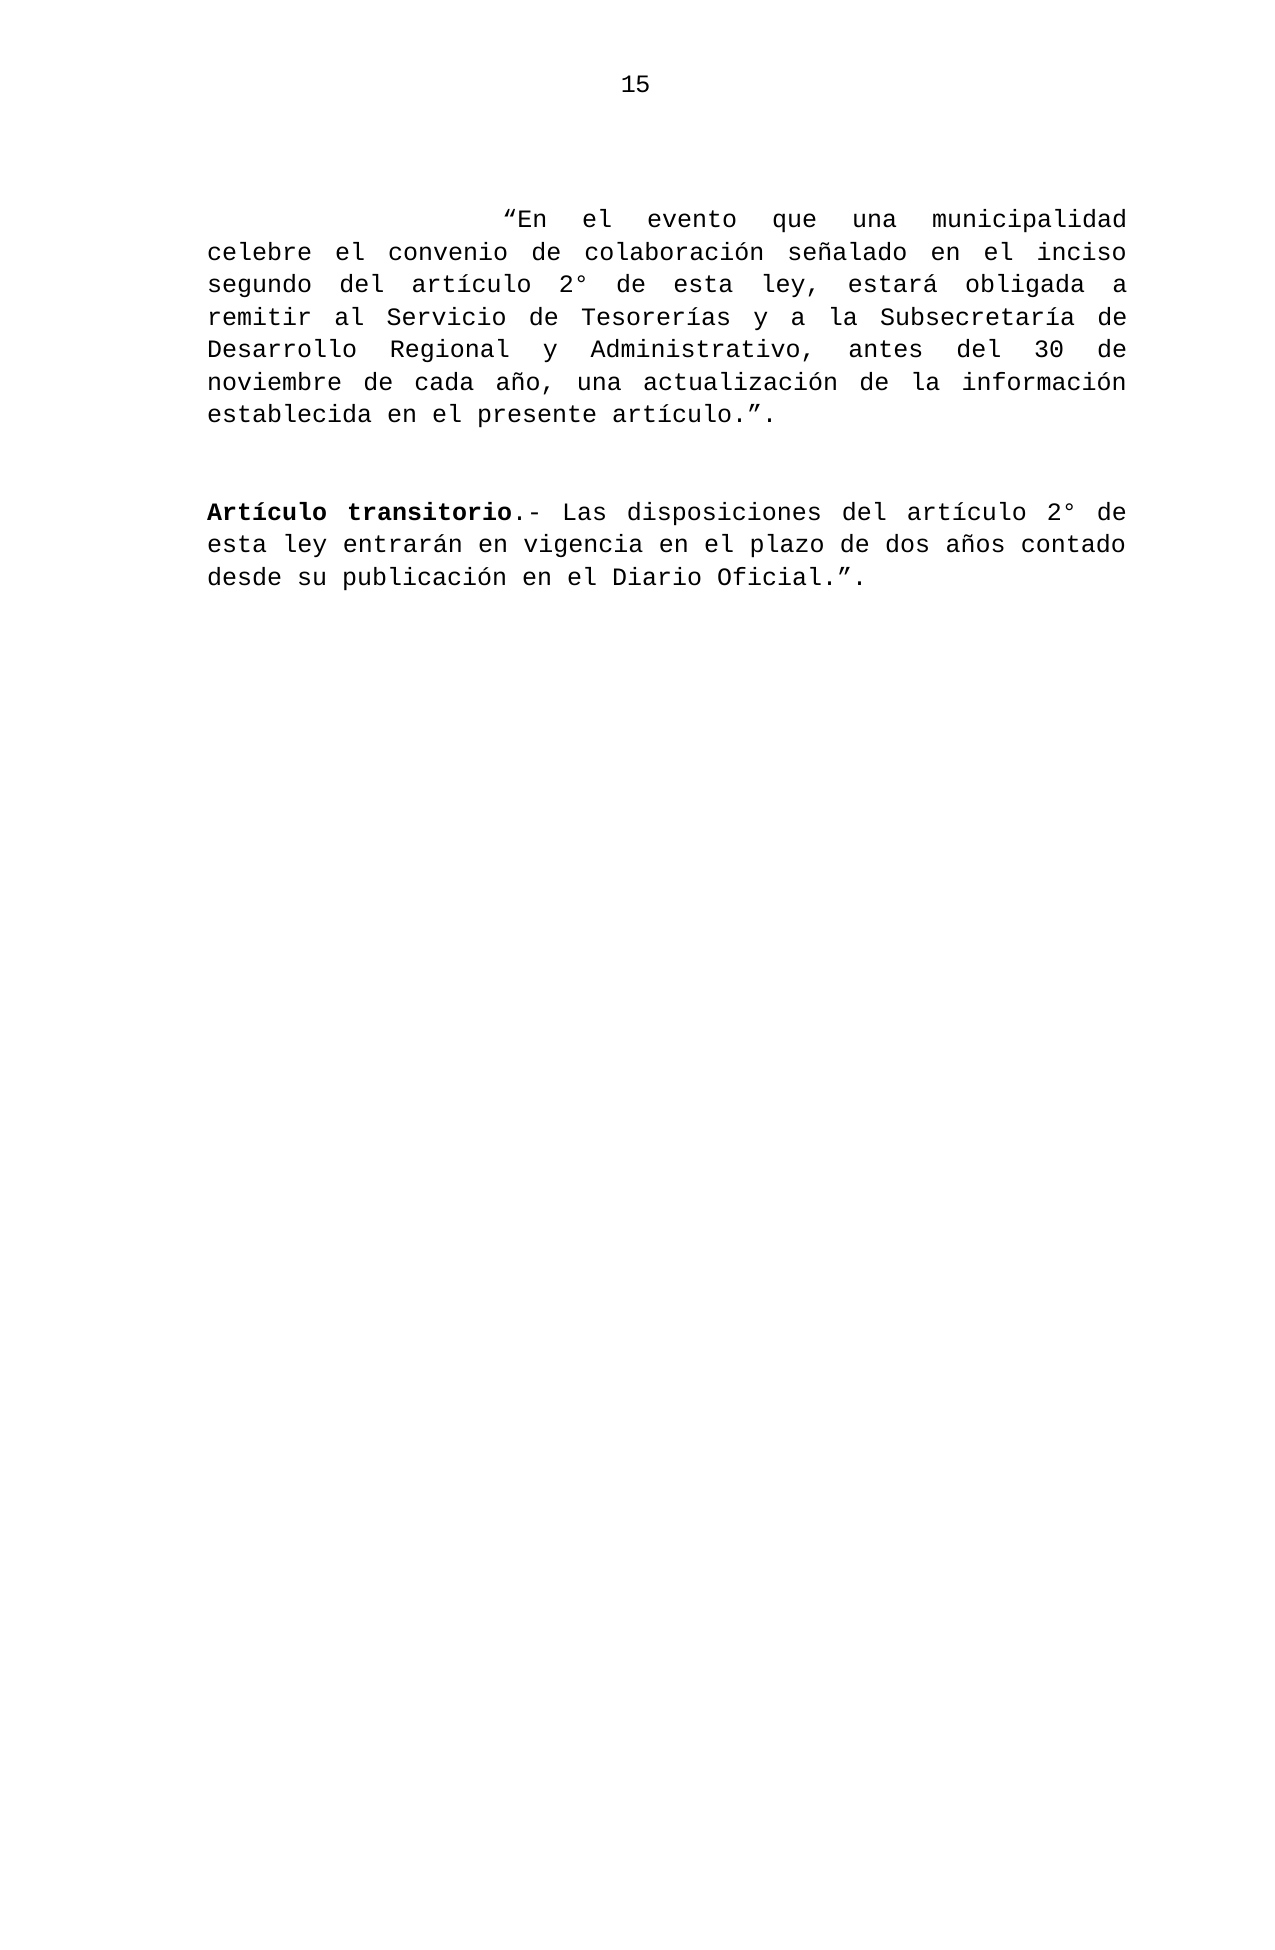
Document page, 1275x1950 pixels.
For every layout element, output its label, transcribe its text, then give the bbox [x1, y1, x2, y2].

text Artículo transitorio.- Las disposiciones del artículo 2° de esta ley entrarán en vigencia en el plazo de dos años contado desde su publicación en el Diario Oficial.”. [207, 499, 1127, 593]
text “En el evento que una municipalidad celebre el convenio de colaboración señalado en el inciso segundo del artículo 2° de esta ley, estará obligada a remitir al Servicio de Tesorerías y a la Subsecretaría de Desarrollo Regional y Administrativo, antes del 30 de noviembre de cada año, una actualización de la información establecida en el presente artículo.”. [207, 207, 1127, 430]
